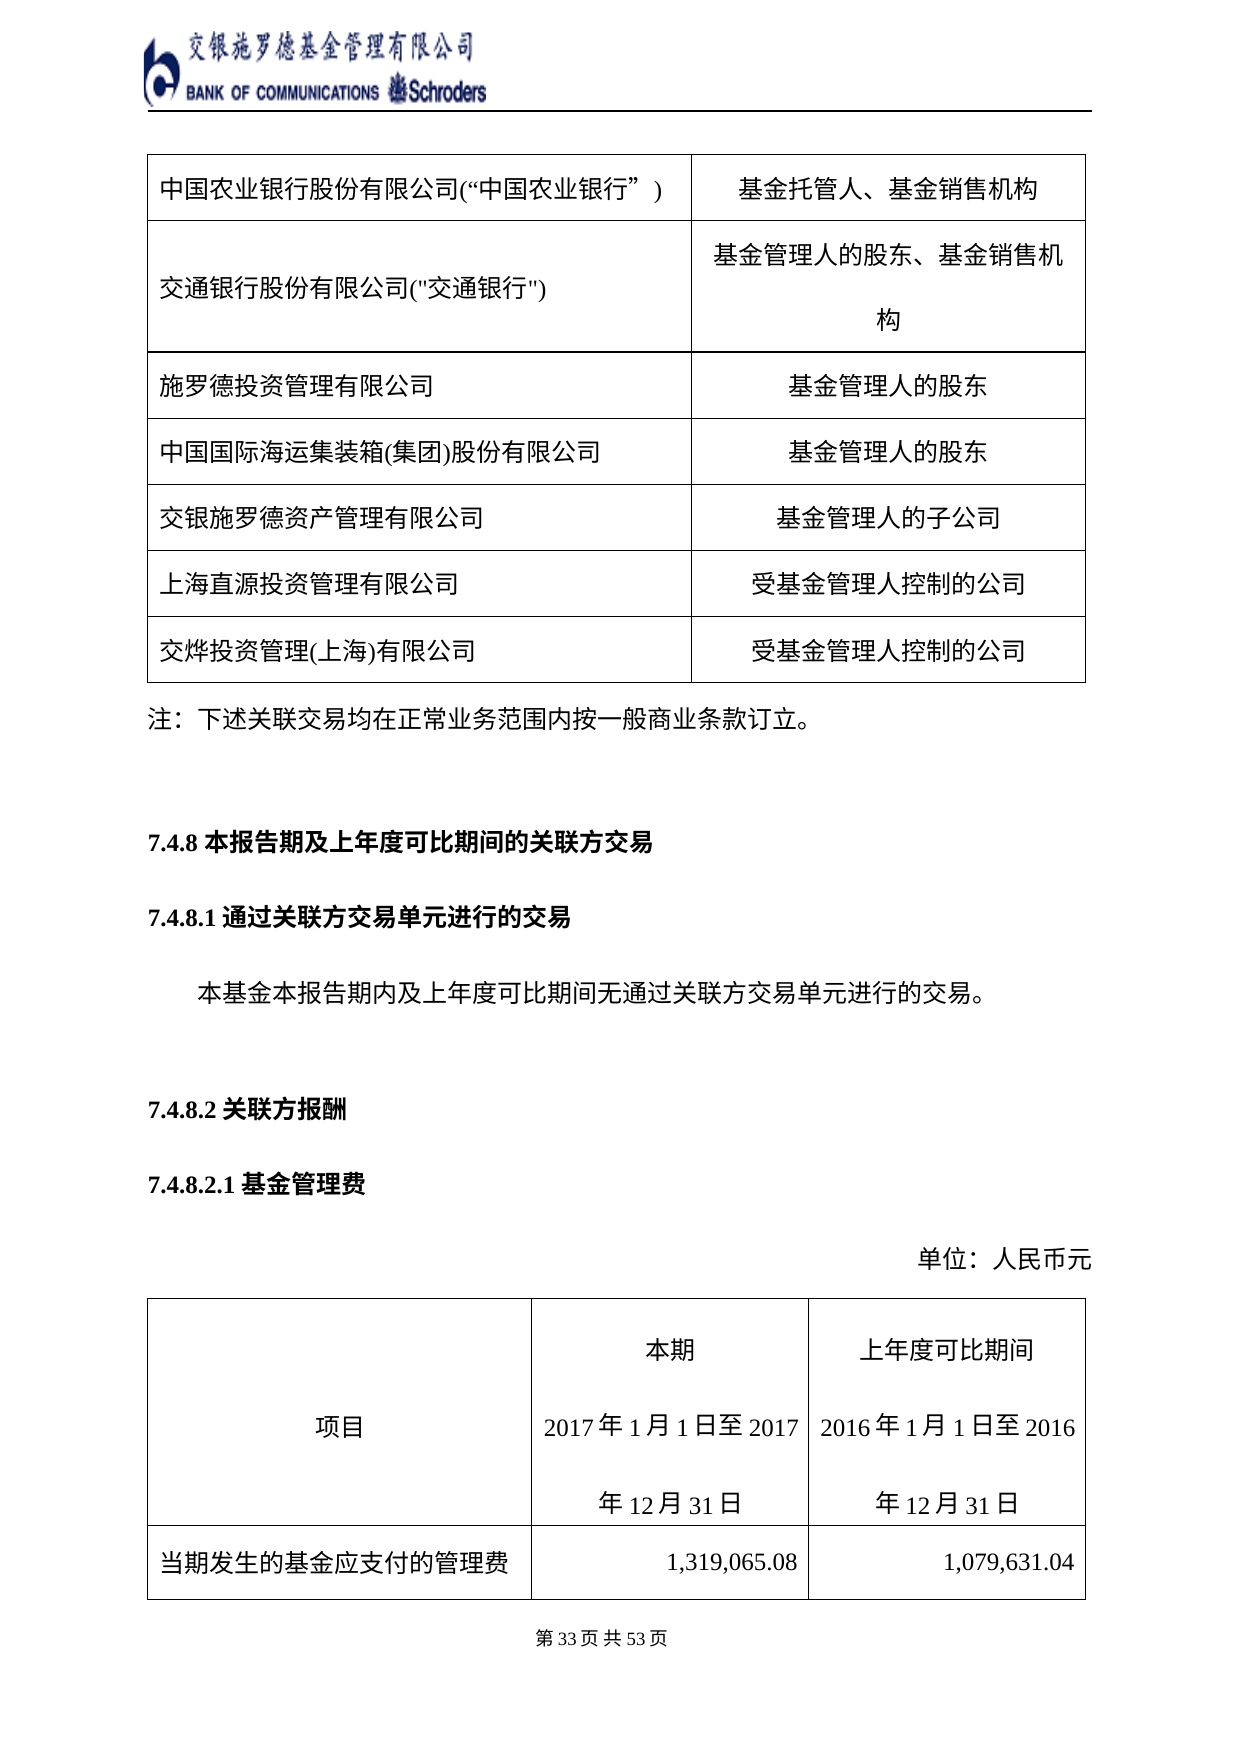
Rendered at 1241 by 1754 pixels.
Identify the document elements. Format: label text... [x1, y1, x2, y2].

text 单位：人民币元 [149, 1226, 1092, 1291]
table_cell 受基金管理人控制的公司 [692, 617, 1085, 682]
table_header 上年度可比期间 2016年1月1日至2016年12月31日 [809, 1299, 1085, 1525]
table_cell 中国农业银行股份有限公司(“中国农业银行”) [148, 155, 691, 220]
table_header 项目 [148, 1299, 531, 1525]
text 本基金本报告期内及上年度可比期间无通过关联方交易单元进行的交易。 [148, 959, 1092, 1024]
table_cell 1,319,065.08 [532, 1526, 808, 1599]
table_cell 施罗德投资管理有限公司 [148, 353, 691, 417]
table_header 本期 2017年1月1日至2017年12月31日 [532, 1299, 808, 1525]
table_cell 基金管理人的子公司 [692, 485, 1085, 549]
table_cell 当期发生的基金应支付的管理费 [148, 1526, 531, 1599]
table_cell 基金管理人的股东、基金销售机构 [692, 221, 1085, 351]
table_cell 基金管理人的股东 [692, 353, 1085, 417]
subtitle 7.4.8.2.1 基金管理费 [148, 1150, 1092, 1215]
table_cell 1,079,631.04 [809, 1526, 1085, 1599]
table_cell 交烨投资管理(上海)有限公司 [148, 617, 691, 682]
table_cell 中国国际海运集装箱(集团)股份有限公司 [148, 419, 691, 483]
subtitle 7.4.8.2 关联方报酬 [148, 1075, 1092, 1140]
table_cell 交通银行股份有限公司("交通银行") [148, 221, 691, 351]
table_cell 受基金管理人控制的公司 [692, 551, 1085, 616]
subtitle 7.4.8 本报告期及上年度可比期间的关联方交易 [148, 808, 1092, 873]
table_cell 上海直源投资管理有限公司 [148, 551, 691, 616]
table_cell 基金管理人的股东 [692, 419, 1085, 483]
table_cell 基金托管人、基金销售机构 [692, 155, 1085, 220]
picture [143, 31, 486, 107]
text 注：下述关联交易均在正常业务范围内按一般商业条款订立。 [148, 686, 1092, 751]
subtitle 7.4.8.1 通过关联方交易单元进行的交易 [148, 883, 1092, 948]
table_cell 交银施罗德资产管理有限公司 [148, 485, 691, 549]
